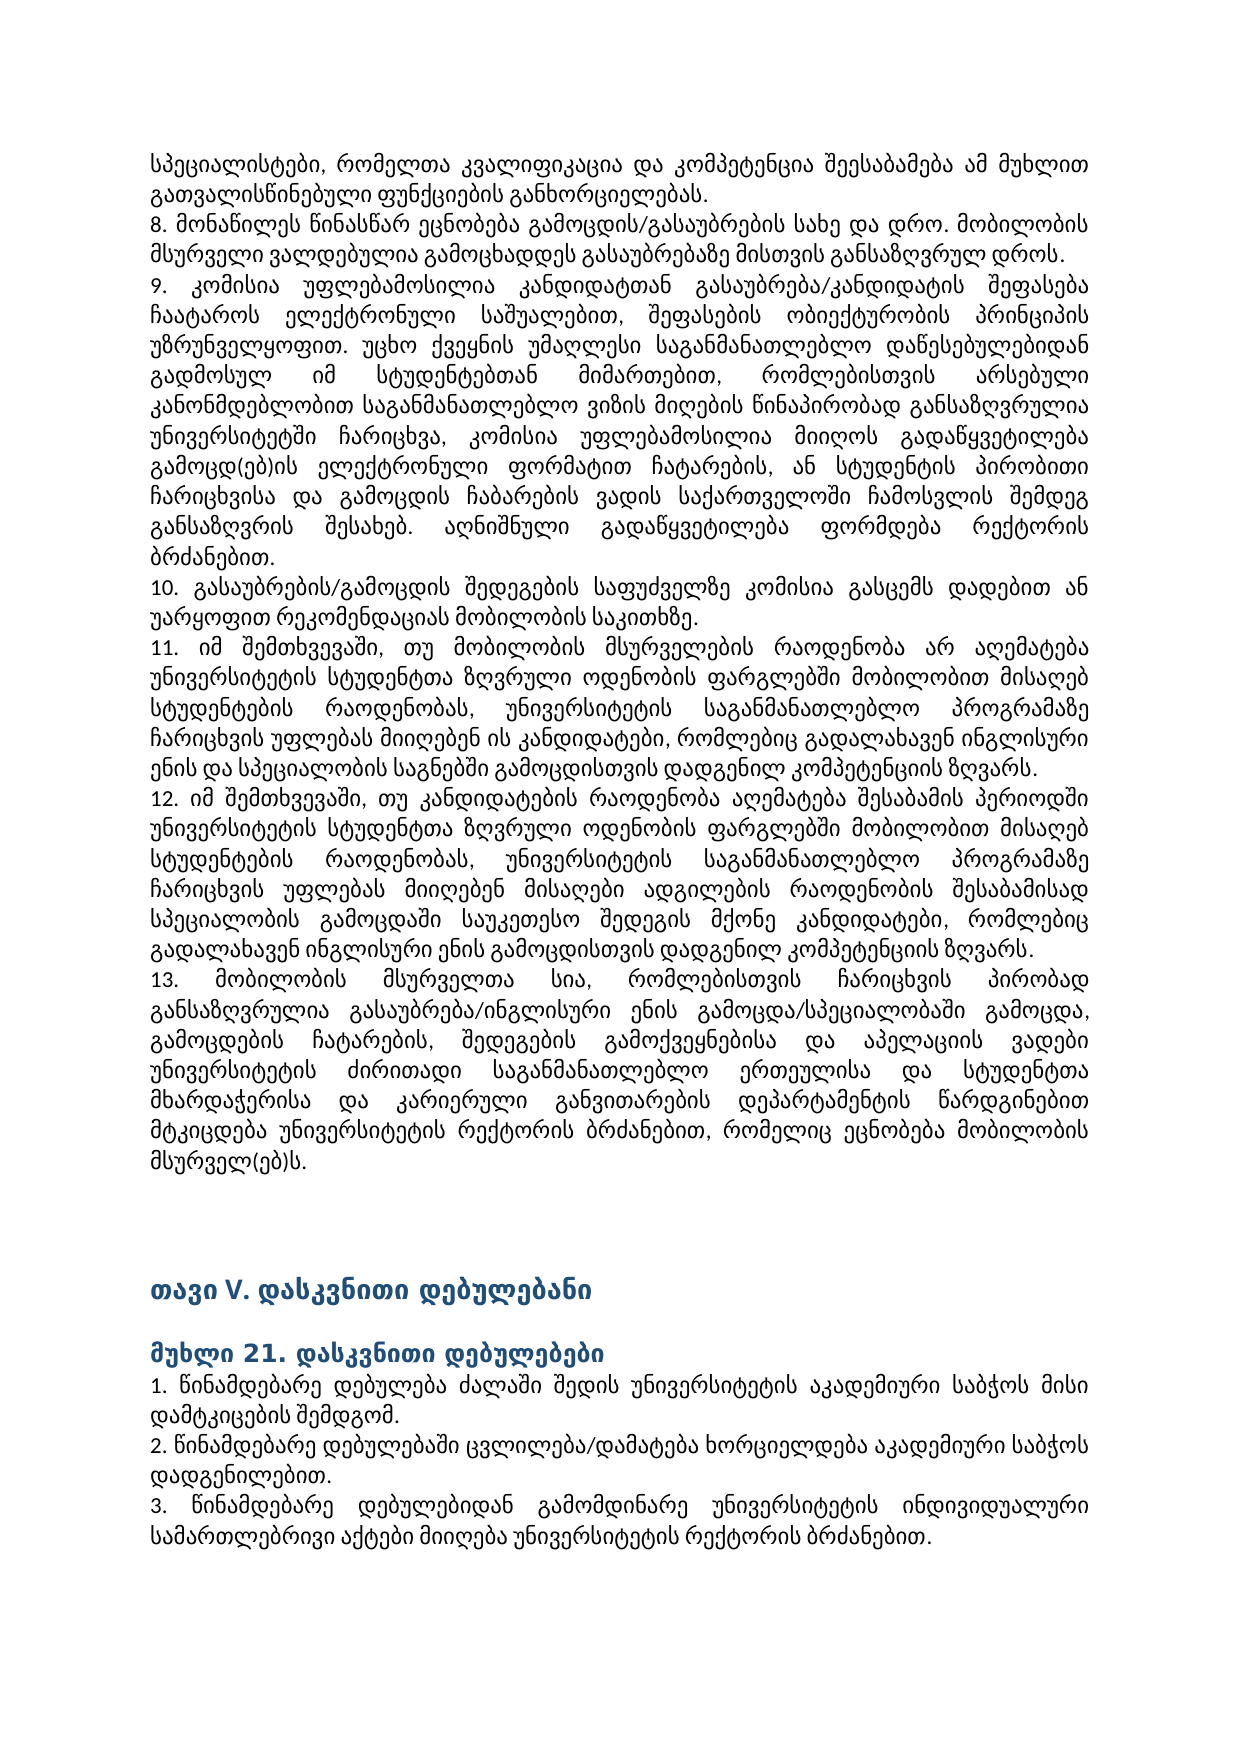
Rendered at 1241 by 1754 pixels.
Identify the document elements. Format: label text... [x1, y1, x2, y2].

subtitle მუხლი 21. დასკვნითი დებულებები [150, 1339, 1090, 1368]
text 11. იმ შემთხვევაში, თუ მობილობის მსურველების რაოდენობა არ აღემატება უნივერსიტეტის სტუდენტთა ზღვრული ოდენობის ფარგლებში მობილობით მისაღებ სტუდენტების რაოდენობას, უნივერსიტეტის საგანმანათლებლო პროგრამაზე ჩარიცხვის უფლებას მიიღებენ ის კანდიდატები, რომლებიც გადალახავენ ინგლისური ენის და სპეციალობის საგნებში გამოცდისთვის დადგენილ კომპეტენციის ზღვარს. [150, 633, 1090, 782]
text 12. იმ შემთხვევაში, თუ კანდიდატების რაოდენობა აღემატება შესაბამის პერიოდში უნივერსიტეტის სტუდენტთა ზღვრული ოდენობის ფარგლებში მობილობით მისაღებ სტუდენტების რაოდენობას, უნივერსიტეტის საგანმანათლებლო პროგრამაზე ჩარიცხვის უფლებას მიიღებენ მისაღები ადგილების რაოდენობის შესაბამისად სპეციალობის გამოცდაში საუკეთესო შედეგის მქონე კანდიდატები, რომლებიც გადალახავენ ინგლისური ენის გამოცდისთვის დადგენილ კომპეტენციის ზღვარს. [150, 784, 1090, 963]
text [150, 150, 1090, 208]
text 9. კომისია უფლებამოსილია კანდიდატთან გასაუბრება/კანდიდატის შეფასება ჩაატაროს ელექტრონული საშუალებით, შეფასების ობიექტურობის პრინციპის უზრუნველყოფით. უცხო ქვეყნის უმაღლესი საგანმანათლებლო დაწესებულებიდან გადმოსულ იმ სტუდენტებთან მიმართებით, რომლებისთვის არსებული კანონმდებლობით საგანმანათლებლო ვიზის მიღების წინაპირობად განსაზღვრულია უნივერსიტეტში ჩარიცხვა, კომისია უფლებამოსილია მიიღოს გადაწყვეტილება გამოცდ(ებ)ის ელექტრონული ფორმატით ჩატარების, ან სტუდენტის პირობითი ჩარიცხვისა და გამოცდის ჩაბარების ვადის საქართველოში ჩამოსვლის შემდეგ განსაზღვრის შესახებ. აღნიშნული გადაწყვეტილება ფორმდება რექტორის ბრძანებით. [150, 271, 1090, 571]
text 10. გასაუბრების/გამოცდის შედეგების საფუძველზე კომისია გასცემს დადებით ან უარყოფით რეკომენდაციას მობილობის საკითხზე. [150, 573, 1090, 631]
subtitle თავი V. დასკვნითი დებულებანი [150, 1271, 1090, 1308]
text 2. წინამდებარე დებულებაში ცვლილება/დამატება ხორციელდება აკადემიური საბჭოს დადგენილებით. [150, 1431, 1090, 1489]
text 8. მონაწილეს წინასწარ ეცნობება გამოცდის/გასაუბრების სახე და დრო. მობილობის მსურველი ვალდებულია გამოცხადდეს გასაუბრებაზე მისთვის განსაზღვრულ დროს. [150, 210, 1090, 269]
text 3. წინამდებარე დებულებიდან გამომდინარე უნივერსიტეტის ინდივიდუალური სამართლებრივი აქტები მიიღება უნივერსიტეტის რექტორის ბრძანებით. [150, 1492, 1090, 1550]
text 1. წინამდებარე დებულება ძალაში შედის უნივერსიტეტის აკადემიური საბჭოს მისი დამტკიცების შემდგომ. [150, 1371, 1090, 1429]
text 13. მობილობის მსურველთა სია, რომლებისთვის ჩარიცხვის პირობად განსაზღვრულია გასაუბრება/ინგლისური ენის გამოცდა/სპეციალობაში გამოცდა, გამოცდების ჩატარების, შედეგების გამოქვეყნებისა და აპელაციის ვადები უნივერსიტეტის ძირითადი საგანმანათლებლო ერთეულისა და სტუდენტთა მხარდაჭერისა და კარიერული განვითარების დეპარტამენტის წარდგინებით მტკიცდება უნივერსიტეტის რექტორის ბრძანებით, რომელიც ეცნობება მობილობის მსურველ(ებ)ს. [150, 966, 1090, 1175]
